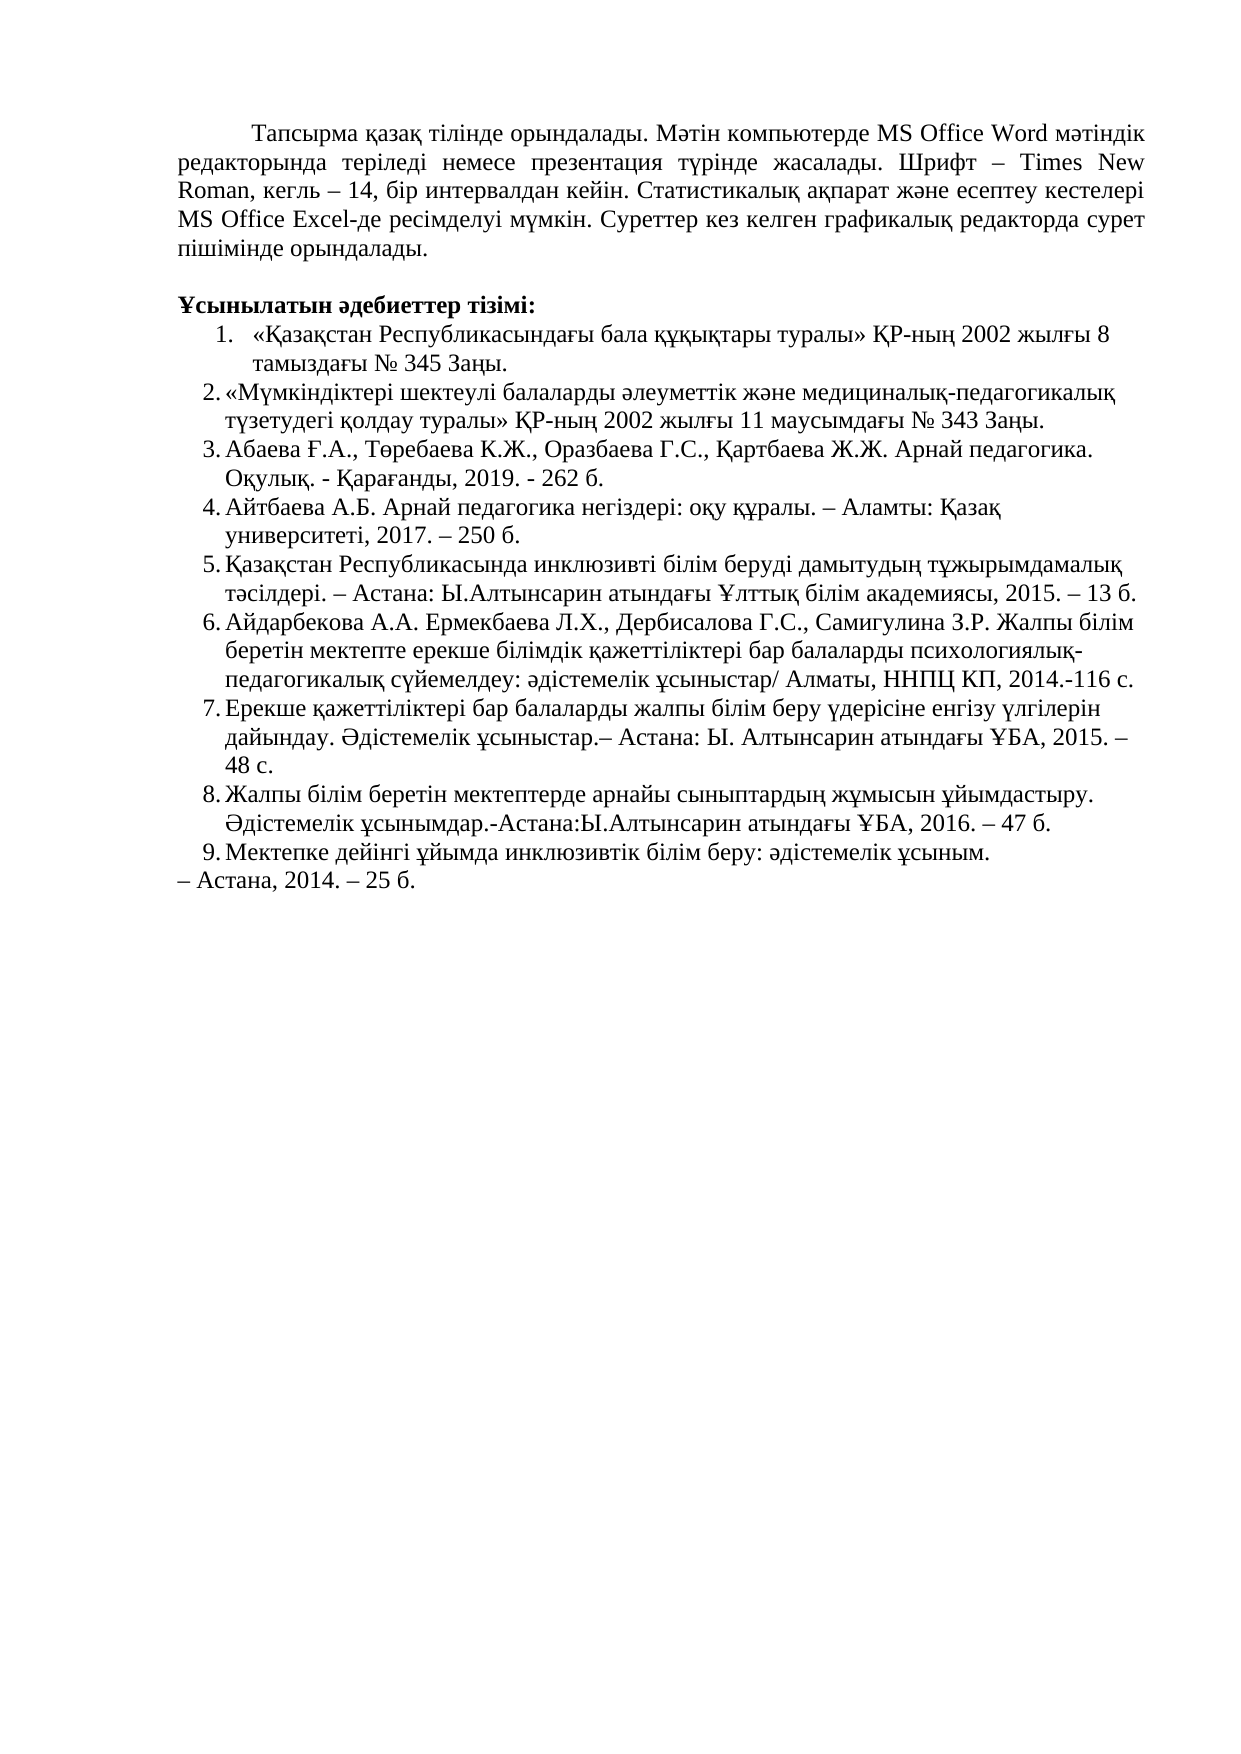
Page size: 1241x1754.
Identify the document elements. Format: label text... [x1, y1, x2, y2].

list «Мүмкіндіктері шектеулі балаларды әлеуметтік және медициналық-педагогикалық түзетудегі қолдау туралы» ҚР-ның 2002 жылғы 11 маусымдағы № 343 Заңы. [202, 377, 1152, 434]
text – Астана, 2014. – 25 б. [177, 866, 1152, 894]
list Мектепке дейінгі ұйымда инклюзивтік білім беру: әдістемелік ұсыным. [202, 837, 1152, 866]
list Қазақстан Республикасында инклюзивті білім беруді дамытудың тұжырымдамалық тәсілдері. – Астана: Ы.Алтынсарин атындағы Ұлттық білім академиясы, 2015. – 13 б. [202, 549, 1152, 607]
text Ұсынылатын әдебиеттер тізімі: [177, 291, 1152, 319]
text Тапсырма қазақ тілінде орындалады. Мәтін компьютерде MS Office Word мәтіндік редакторында теріледі немесе презентация түрінде жасалады. Шрифт – Times New Roman, кегль – 14, бір интервалдан кейін. Статистикалық ақпарат және есептеу кестелері MS Office Exсel-де ресімделуі мүмкін. Суреттер кез келген графикалық редакторда сурет пішімінде орындалады. [177, 118, 1146, 262]
list Жалпы білім беретін мектептерде арнайы сыныптардың жұмысын ұйымдастыру. Әдістемелік ұсынымдар.-Астана:Ы.Алтынсарин атындағы ҰБА, 2016. – 47 б. [202, 779, 1152, 837]
list Айтбаева А.Б. Арнай педагогика негіздері: оқу құралы. – Аламты: Қазақ университеті, 2017. – 250 б. [202, 492, 1152, 549]
list Айдарбекова А.А. Ермекбаева Л.Х., Дербисалова Г.С., Самигулина З.Р. Жалпы білім беретін мектепте ерекше білімдік қажеттіліктері бар балаларды психологиялық-педагогикалық сүйемелдеу: әдістемелік ұсыныстар/ Алматы, ННПЦ КП, 2014.-116 с. [202, 607, 1152, 693]
list «Қазақстан Республикасындағы бала құқықтары туралы» ҚР-ның 2002 жылғы 8 тамыздағы № 345 Заңы. [215, 319, 1152, 377]
list Ерекше қажеттіліктері бар балаларды жалпы білім беру үдерісіне енгізу үлгілерін дайындау. Әдістемелік ұсыныстар.– Астана: Ы. Алтынсарин атындағы ҰБА, 2015. – 48 с. [202, 693, 1152, 779]
list Абаева Ғ.А., Төребаева К.Ж., Оразбаева Г.С., Қартбаева Ж.Ж. Арнай педагогика. Оқулық. - Қарағанды, 2019. - 262 б. [202, 434, 1152, 492]
